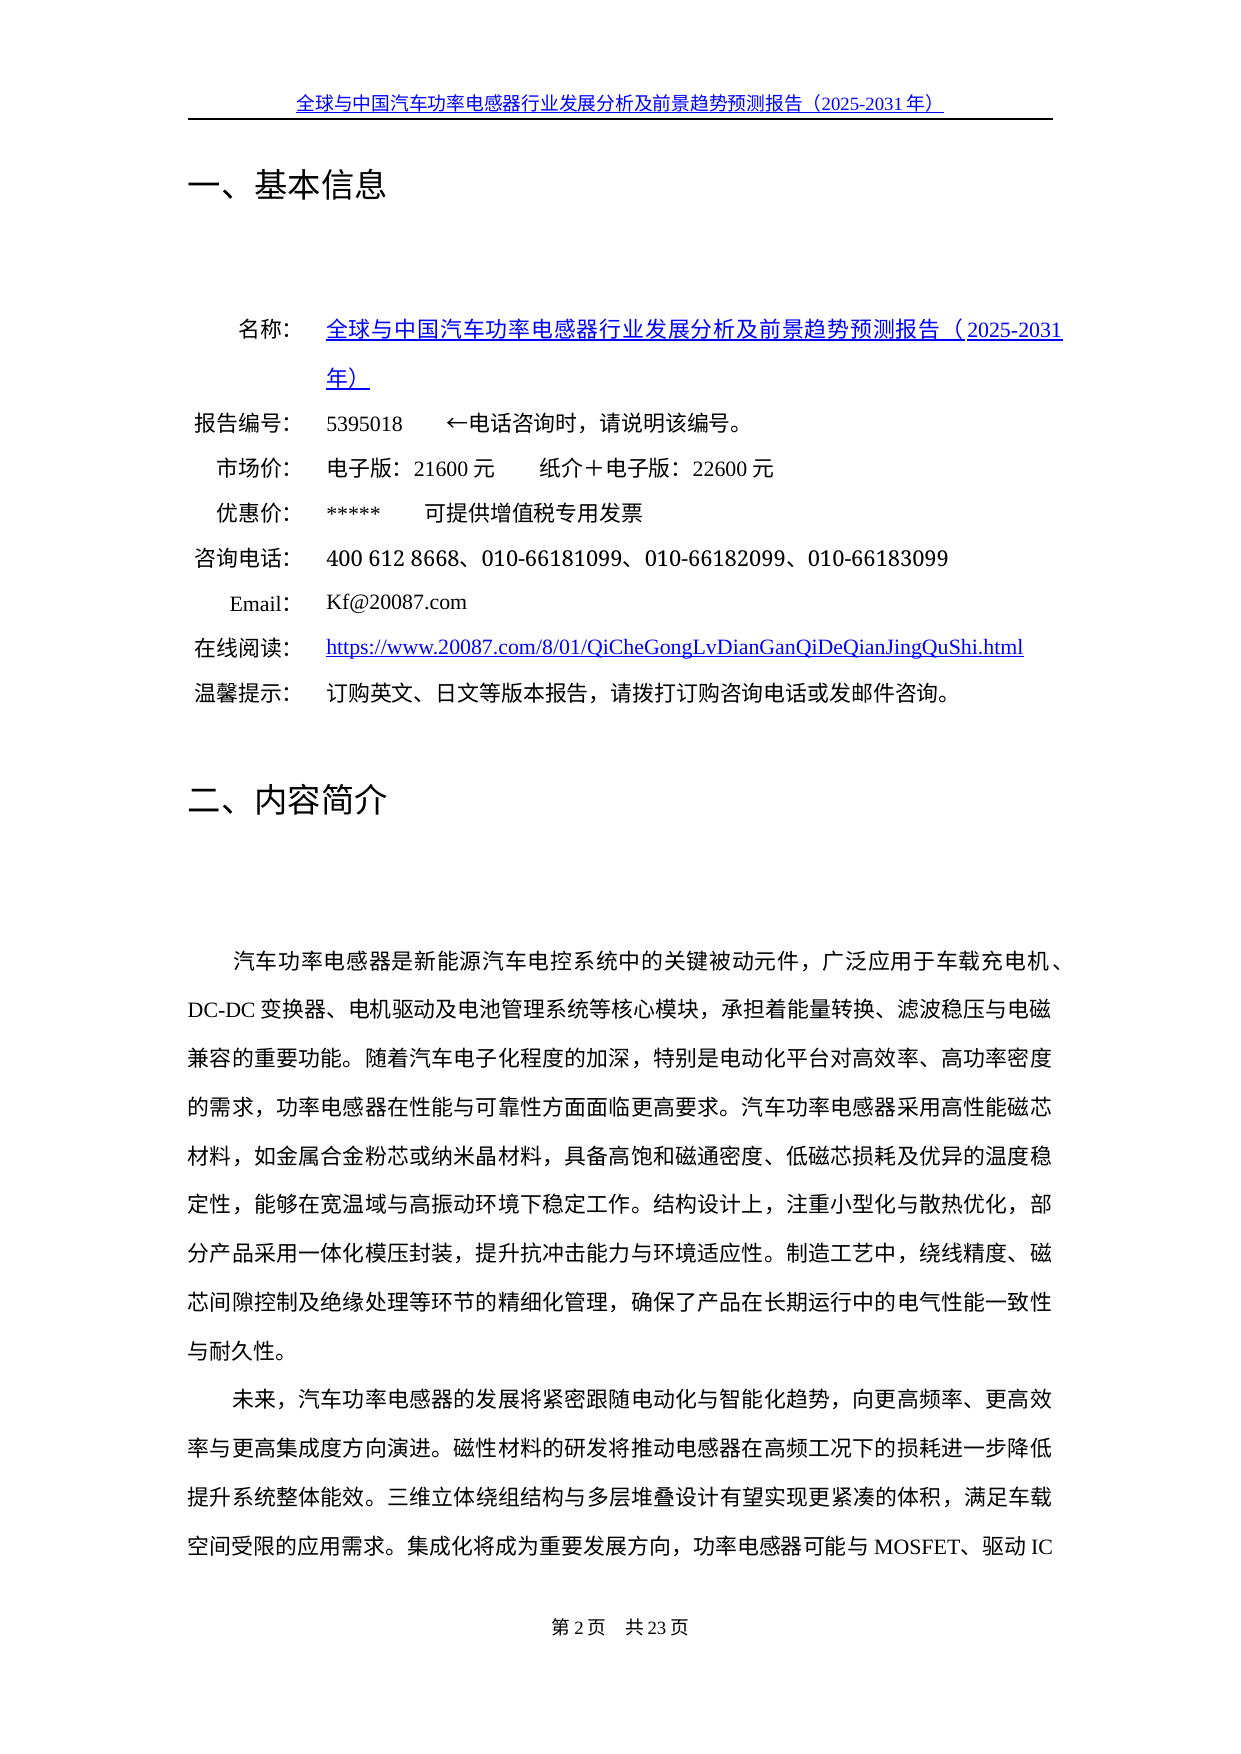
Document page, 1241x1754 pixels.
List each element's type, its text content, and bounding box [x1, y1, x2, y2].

table_cell Kf@20087.com [315, 585, 1073, 630]
title 二、内容简介 [187, 766, 1053, 831]
table_cell 电子版：21600 元 纸介＋电子版：22600 元 [315, 450, 1073, 495]
table_cell 在线阅读： [167, 630, 315, 675]
table_header 全球与中国汽车功率电感器行业发展分析及前景趋势预测报告（2025-2031年） [315, 312, 1073, 405]
table_cell 报告编号： [167, 405, 315, 450]
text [187, 943, 1053, 1561]
table_header 名称： [167, 312, 315, 405]
table_cell 优惠价： [167, 495, 315, 540]
table_cell Email： [167, 585, 315, 630]
table_cell 市场价： [167, 450, 315, 495]
table_cell 5395018 ←电话咨询时，请说明该编号。 [315, 405, 1073, 450]
table_cell [315, 630, 1073, 675]
table_cell 400 612 8668、010-66181099、010-66182099、010-66183099 [315, 540, 1073, 585]
table_cell 订购英文、日文等版本报告，请拨打订购咨询电话或发邮件咨询。 [315, 675, 1073, 720]
table_cell 温馨提示： [167, 675, 315, 720]
table_cell ***** 可提供增值税专用发票 [315, 495, 1073, 540]
table_cell 咨询电话： [167, 540, 315, 585]
title 一、基本信息 [187, 150, 1053, 215]
